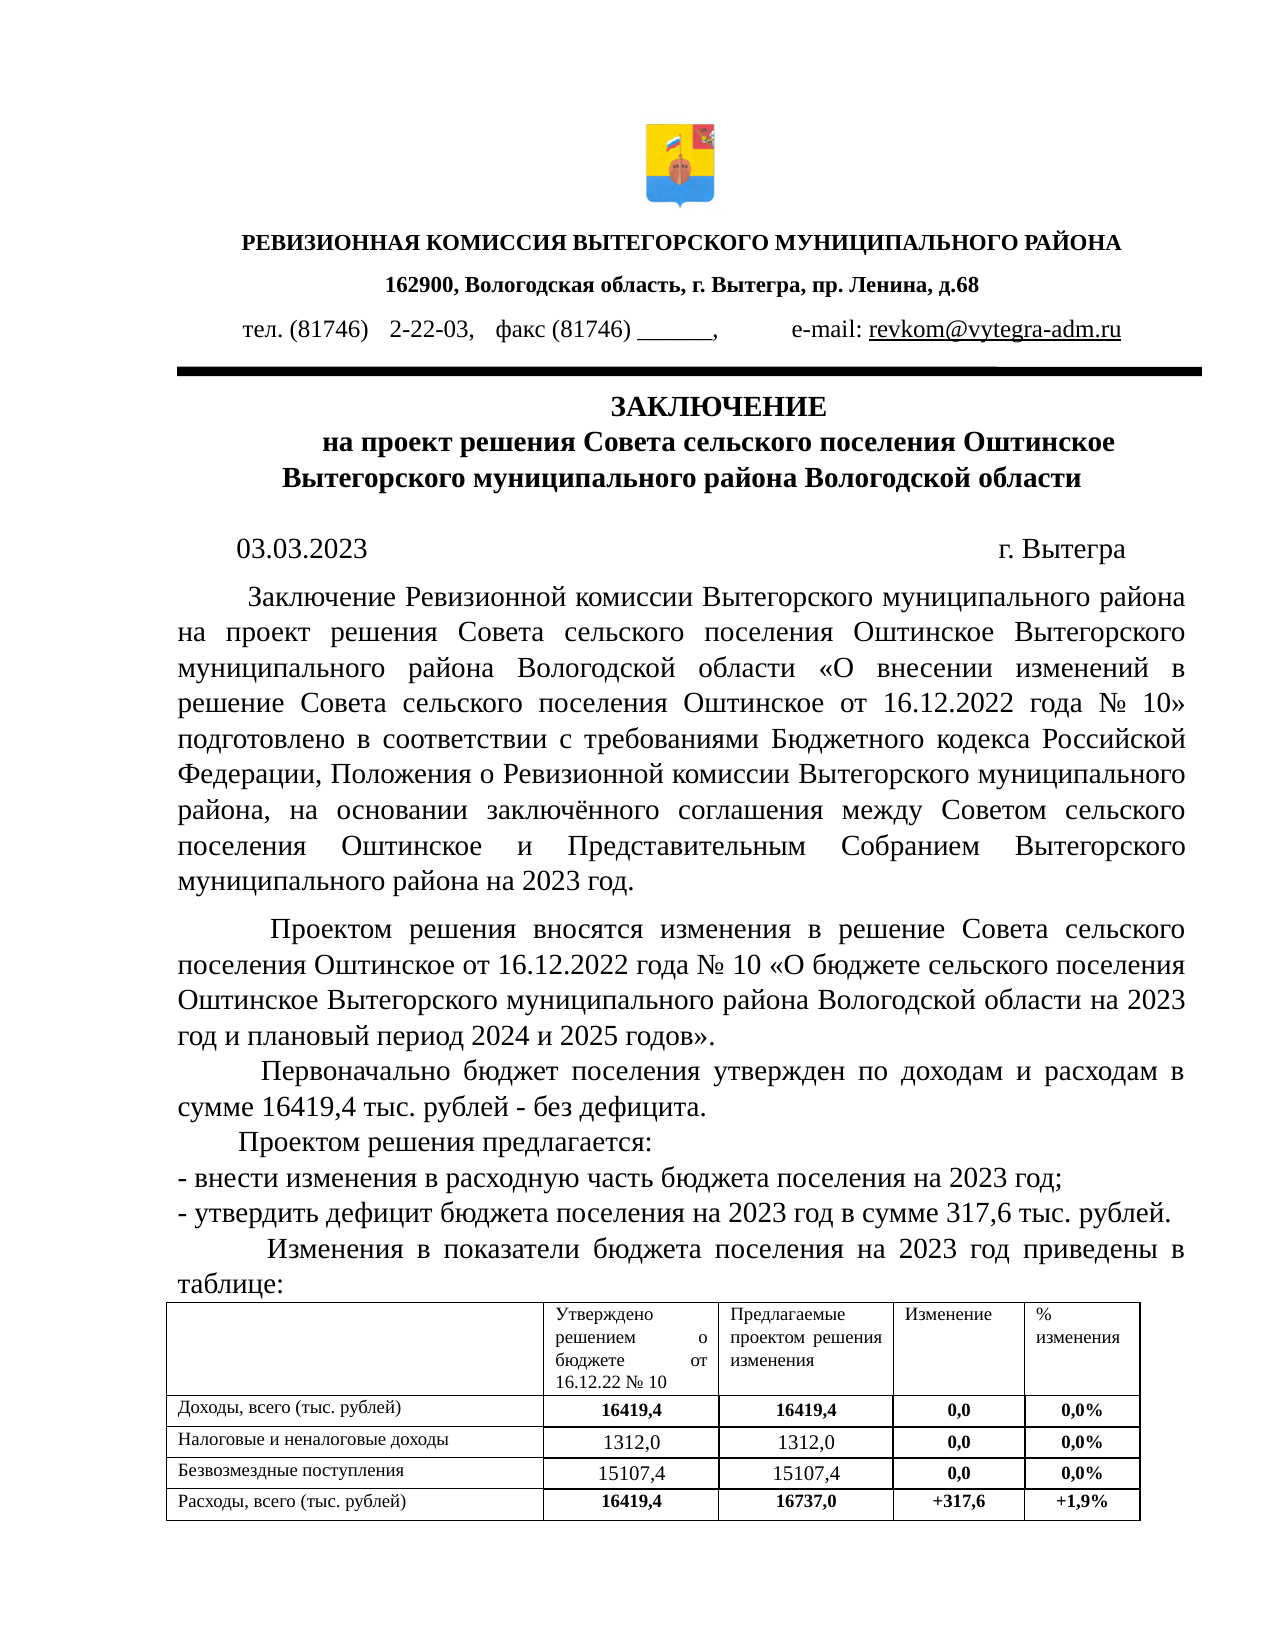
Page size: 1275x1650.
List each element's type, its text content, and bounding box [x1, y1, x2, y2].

text ЗАКЛЮЧЕНИЕ [177, 389, 1186, 422]
table_cell 16737,0 [719, 1490, 893, 1519]
table_cell Налоговые и неналоговые доходы [167, 1427, 543, 1457]
picture [641, 118, 722, 212]
table_cell Доходы, всего (тыс. рублей) [167, 1396, 543, 1426]
table_cell 16419,4 [720, 1396, 892, 1426]
table_cell 0,0% [1026, 1459, 1139, 1488]
table_cell 15107,4 [720, 1459, 892, 1488]
table_cell 0,0 [894, 1396, 1024, 1426]
table_cell 1312,0 [720, 1428, 892, 1457]
table_cell 0,0 [894, 1428, 1024, 1457]
text Заключение Ревизионной комиссии Вытегорского муниципального района на проект решения Совета сельского поселения Оштинское Вытегорского муниципального района Вологодской области «О внесении изменений в решение Совета сельского поселения Оштинское от 16.12.2022 года № 10» подготовлено в соответствии с требованиями Бюджетного кодекса Российской Федерации, Положения о Ревизионной комиссии Вытегорского муниципального района, на основании заключённого соглашения между Советом сельского поселения Оштинское и Представительным Собранием Вытегорского муниципального района на 2023 год. [177, 579, 1186, 897]
table_cell +317,6 [894, 1490, 1024, 1519]
text Проектом решения предлагается: [177, 1124, 1186, 1158]
text тел. (81746) 2-22-03, факс (81746) ______, e-mail: revkom@vytegra-adm.ru [177, 314, 1186, 343]
table_header Предлагаемые проектом решения изменения [719, 1303, 893, 1394]
table_header % изменения [1025, 1303, 1139, 1394]
table_header Изменение [894, 1303, 1024, 1394]
table_cell 16419,4 [544, 1396, 718, 1426]
text 03.03.2023 г. Вытегра [177, 531, 1186, 564]
text - утвердить дефицит бюджета поселения на 2023 год в сумме 317,6 тыс. рублей. [177, 1195, 1186, 1229]
table_cell Безвозмездные поступления [167, 1458, 543, 1488]
table_cell 0,0% [1026, 1428, 1139, 1457]
table_cell 0,0% [1026, 1396, 1139, 1426]
table_cell Расходы, всего (тыс. рублей) [167, 1489, 543, 1519]
text на проект решения Совета сельского поселения Оштинское Вытегорского муниципального района Вологодской области [177, 424, 1186, 493]
table_header Утверждено решением о бюджете от 16.12.22 № 10 [544, 1303, 718, 1394]
table_cell +1,9% [1025, 1490, 1139, 1519]
text Изменения в показатели бюджета поселения на 2023 год приведены в таблице: [177, 1231, 1186, 1300]
text - внести изменения в расходную часть бюджета поселения на 2023 год; [177, 1160, 1186, 1193]
text Первоначально бюджет поселения утвержден по доходам и расходам в сумме 16419,4 тыс. рублей - без дефицита. [177, 1053, 1186, 1122]
text Проектом решения вносятся изменения в решение Совета сельского поселения Оштинское от 16.12.2022 года № 10 «О бюджете сельского поселения Оштинское Вытегорского муниципального района Вологодской области на 2023 год и плановый период 2024 и 2025 годов». [177, 911, 1186, 1051]
table_cell 15107,4 [544, 1459, 718, 1488]
table_cell 0,0 [894, 1459, 1024, 1488]
text 162900, Вологодская область, г. Вытегра, пр. Ленина, д.68 [177, 272, 1186, 297]
text РЕВИЗИОННАЯ КОМИССИЯ ВЫТЕГОРСКОГО МУНИЦИПАЛЬНОГО РАЙОНА [177, 230, 1186, 256]
table_cell 16419,4 [544, 1490, 718, 1519]
table_header [167, 1303, 543, 1394]
table_cell 1312,0 [544, 1428, 718, 1457]
